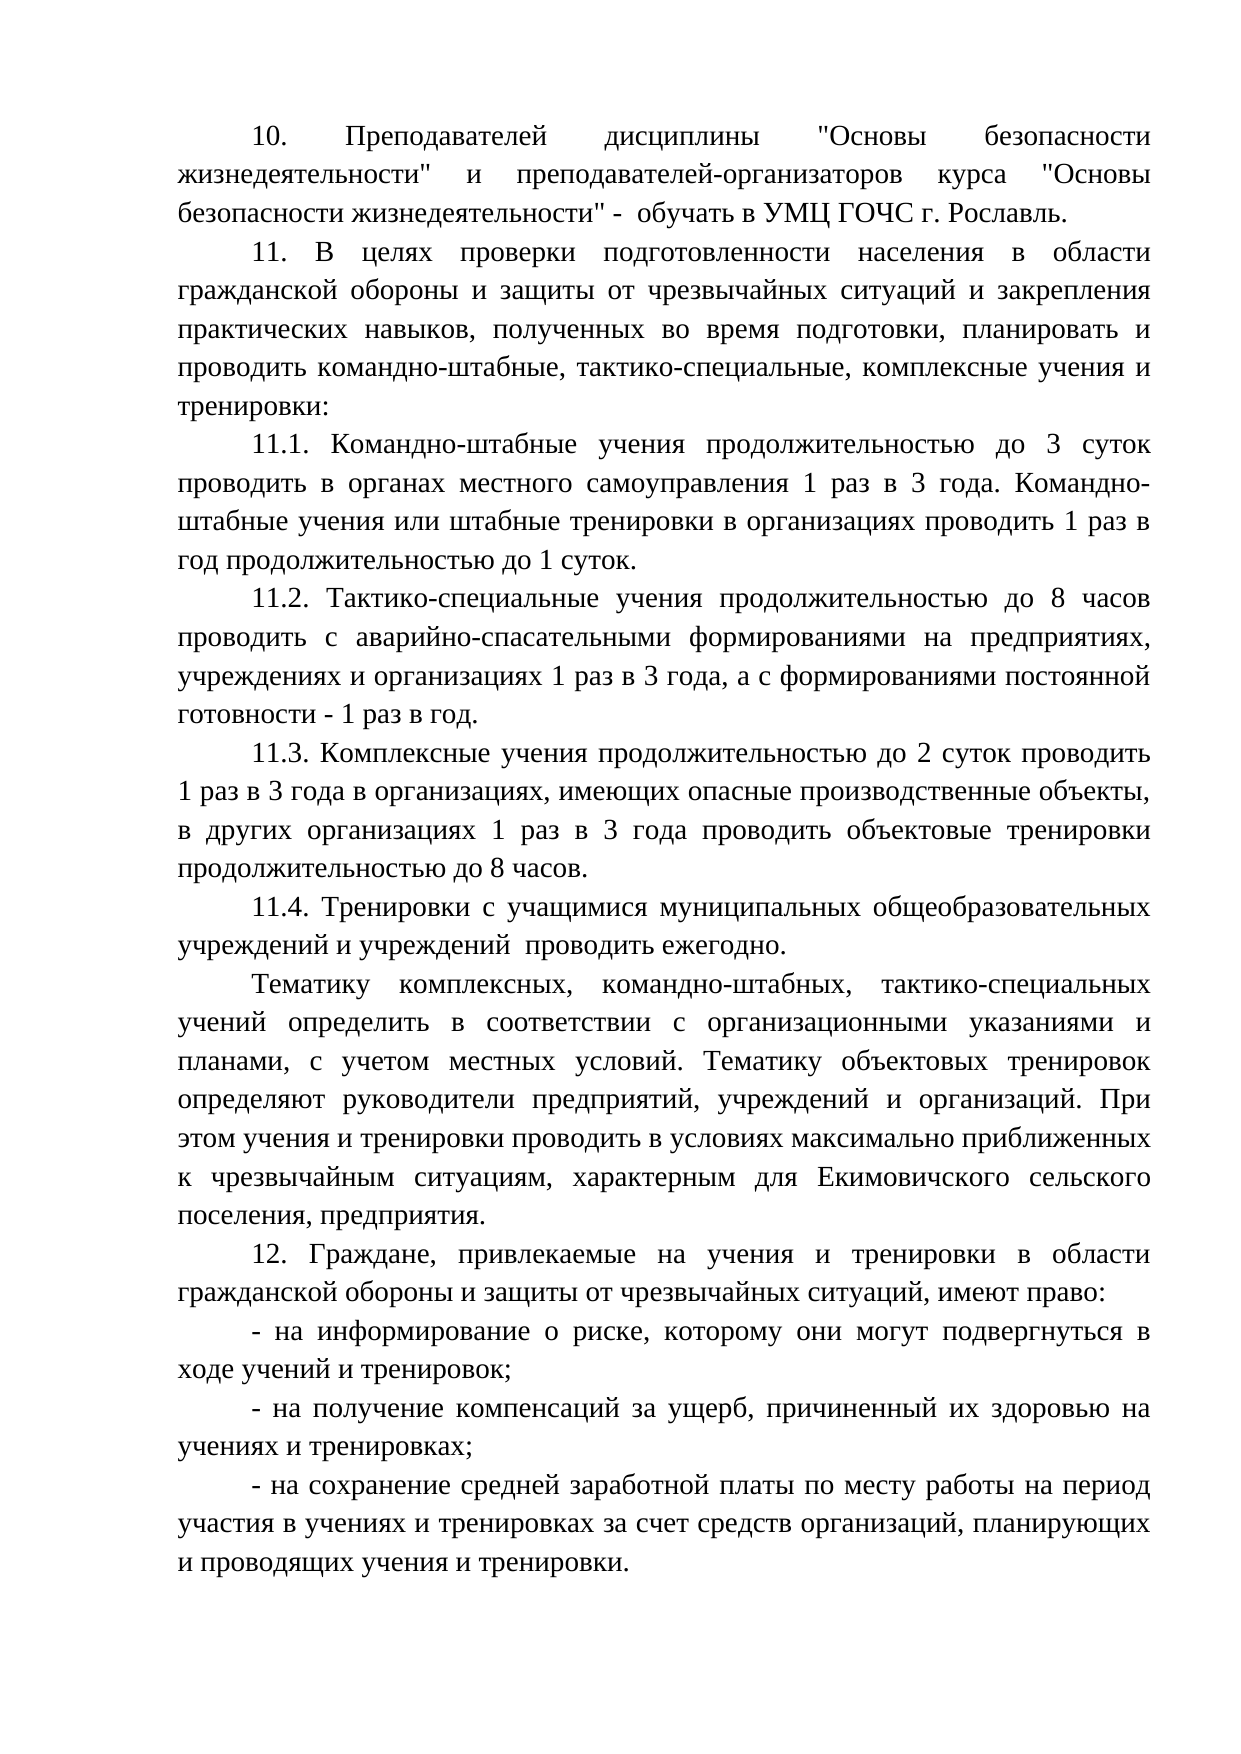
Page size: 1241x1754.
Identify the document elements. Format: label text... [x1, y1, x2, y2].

text 11.2. Тактико-специальные учения продолжительностью до 8 часов проводить с аварийно-спасательными формированиями на предприятиях, учреждениях и организациях 1 раз в 3 года, а с формированиями постоянной готовности - 1 раз в год. [177, 581, 1152, 730]
text 11. В целях проверки подготовленности населения в области гражданской обороны и защиты от чрезвычайных ситуаций и закрепления практических навыков, полученных во время подготовки, планировать и проводить командно-штабные, тактико-специальные, комплексные учения и тренировки: [177, 234, 1152, 421]
text - на информирование о риске, которому они могут подвергнуться в ходе учений и тренировок; [177, 1313, 1152, 1385]
text - на сохранение средней заработной платы по месту работы на период участия в учениях и тренировках за счет средств организаций, планирующих и проводящих учения и тренировки. [177, 1467, 1152, 1578]
text 12. Граждане, привлекаемые на учения и тренировки в области гражданской обороны и защиты от чрезвычайных ситуаций, имеют право: [177, 1236, 1152, 1308]
text 10. Преподавателей дисциплины "Основы безопасности жизнедеятельности" и преподавателей-организаторов курса "Основы безопасности жизнедеятельности" - обучать в УМЦ ГОЧС г. Рославль. [177, 118, 1152, 229]
text 11.1. Командно-штабные учения продолжительностью до 3 суток проводить в органах местного самоуправления 1 раз в 3 года. Командно-штабные учения или штабные тренировки в организациях проводить 1 раз в год продолжительностью до 1 суток. [177, 426, 1152, 576]
text 11.3. Комплексные учения продолжительностью до 2 суток проводить 1 раз в 3 года в организациях, имеющих опасные производственные объекты, в других организациях 1 раз в 3 года проводить объектовые тренировки продолжительностью до 8 часов. [177, 735, 1152, 884]
text Тематику комплексных, командно-штабных, тактико-специальных учений определить в соответствии с организационными указаниями и планами, с учетом местных условий. Тематику объектовых тренировок определяют руководители предприятий, учреждений и организаций. При этом учения и тренировки проводить в условиях максимально приближенных к чрезвычайным ситуациям, характерным для Екимовичского сельского поселения, предприятия. [177, 966, 1152, 1231]
text - на получение компенсаций за ущерб, причиненный их здоровью на учениях и тренировках; [177, 1390, 1152, 1462]
text 11.4. Тренировки с учащимися муниципальных общеобразовательных учреждений и учреждений проводить ежегодно. [177, 889, 1152, 961]
